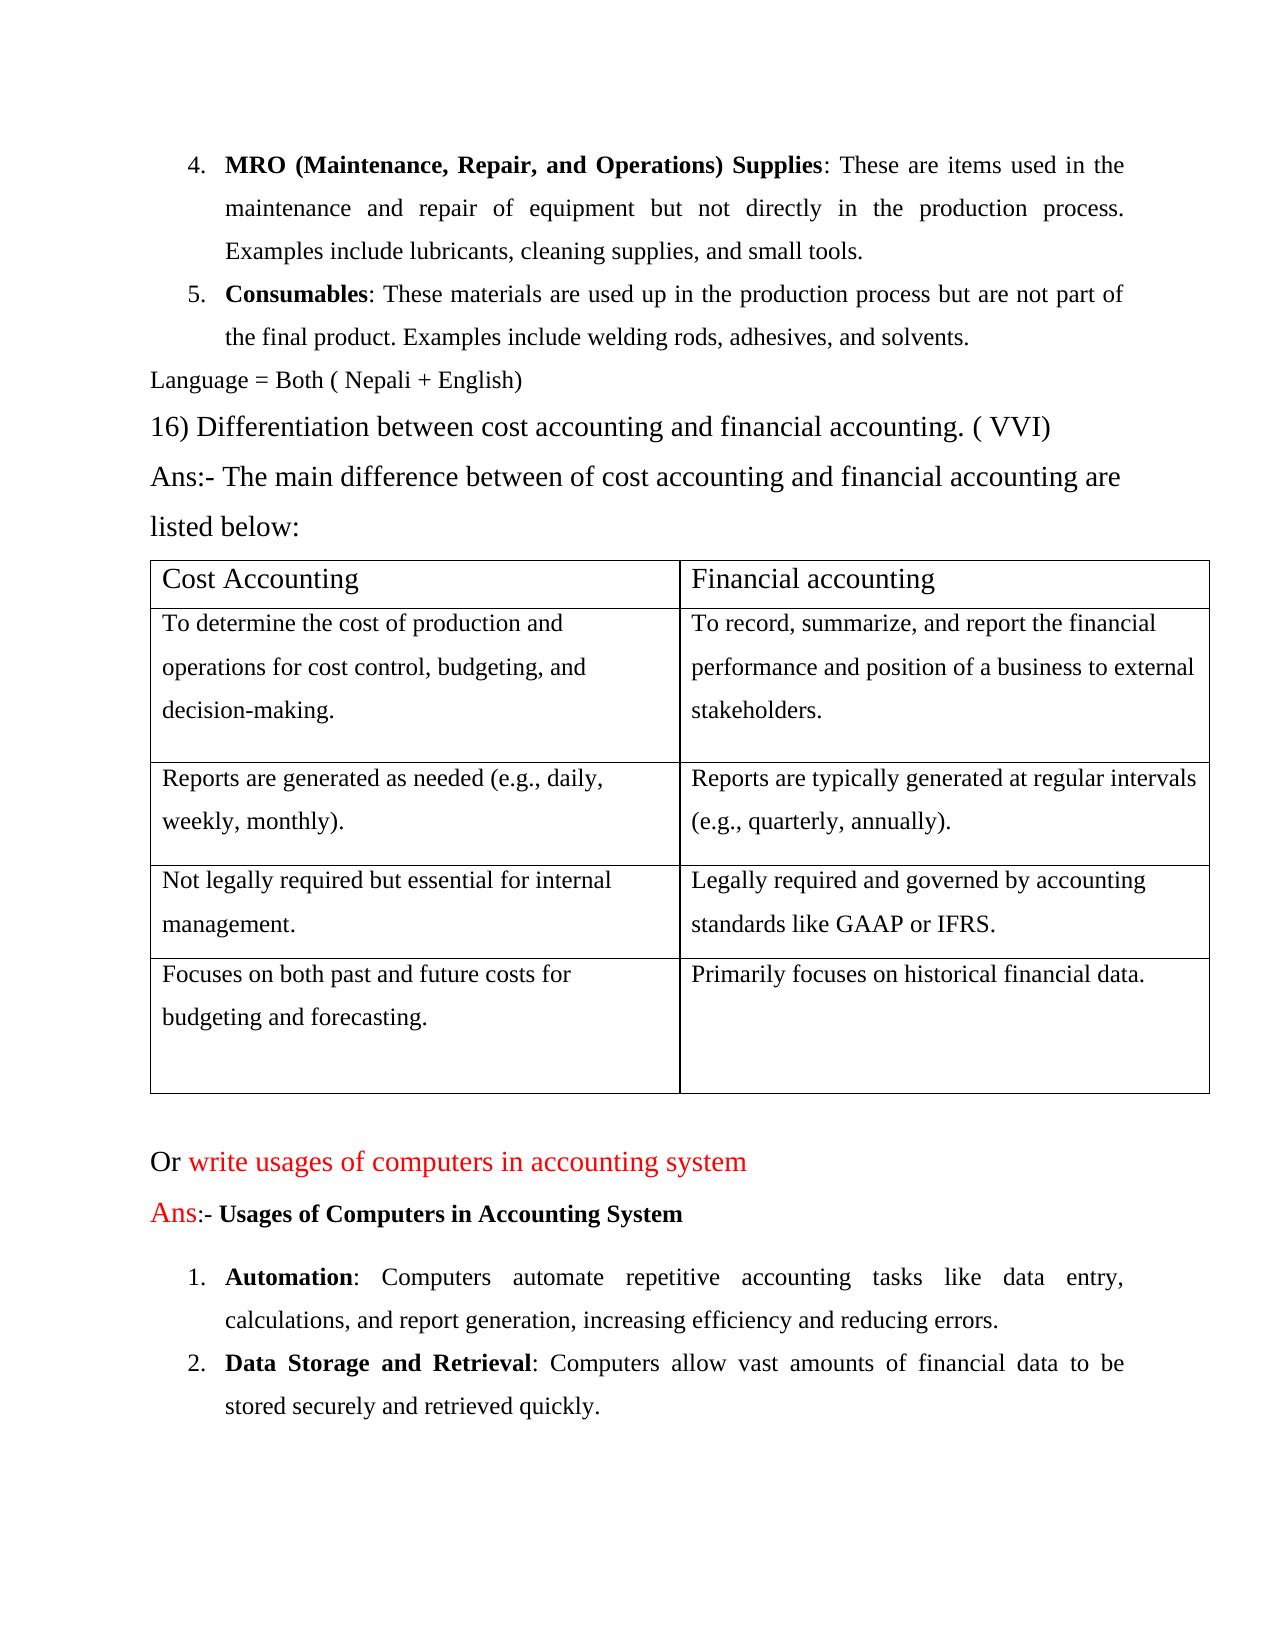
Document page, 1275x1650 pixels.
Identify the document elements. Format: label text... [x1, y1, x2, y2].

table_cell Reports are generated as needed (e.g., daily, weekly, monthly). [151, 763, 679, 864]
text Ans:- Usages of Computers in Accounting System [150, 1195, 1125, 1228]
text 16) Differentiation between cost accounting and financial accounting. ( VVI) [150, 409, 1125, 442]
text Language = Both ( Nepali + English) [150, 366, 1125, 394]
list MRO (Maintenance, Repair, and Operations) Supplies: These are items used in the maintenance and repair of equipment but not directly in the production process. Examples include lubricants, cleaning supplies, and small tools. [187, 150, 1125, 265]
table_cell Reports are typically generated at regular intervals (e.g., quarterly, annually). [681, 763, 1209, 864]
list Data Storage and Retrieval: Computers allow vast amounts of financial data to be stored securely and retrieved quickly. [187, 1348, 1125, 1420]
list Consumables: These materials are used up in the production process but are not part of the final product. Examples include welding rods, adhesives, and solvents. [187, 279, 1125, 351]
table_cell To determine the cost of production and operations for cost control, budgeting, and decision-making. [151, 609, 679, 762]
text Ans:- The main difference between of cost accounting and financial accounting are listed below: [150, 459, 1125, 543]
table_header Financial accounting [681, 561, 1209, 607]
list Automation: Computers automate repetitive accounting tasks like data entry, calculations, and report generation, increasing efficiency and reducing errors. [187, 1262, 1125, 1334]
table_cell To record, summarize, and report the financial performance and position of a business to external stakeholders. [681, 609, 1209, 762]
table_header Cost Accounting [151, 561, 679, 607]
text Or write usages of computers in accounting system [150, 1144, 1125, 1178]
table_cell Primarily focuses on historical financial data. [681, 959, 1209, 1093]
table_cell Legally required and governed by accounting standards like GAAP or IFRS. [681, 866, 1209, 958]
table_cell Not legally required but essential for internal management. [151, 866, 679, 958]
table_cell Focuses on both past and future costs for budgeting and forecasting. [151, 959, 679, 1093]
